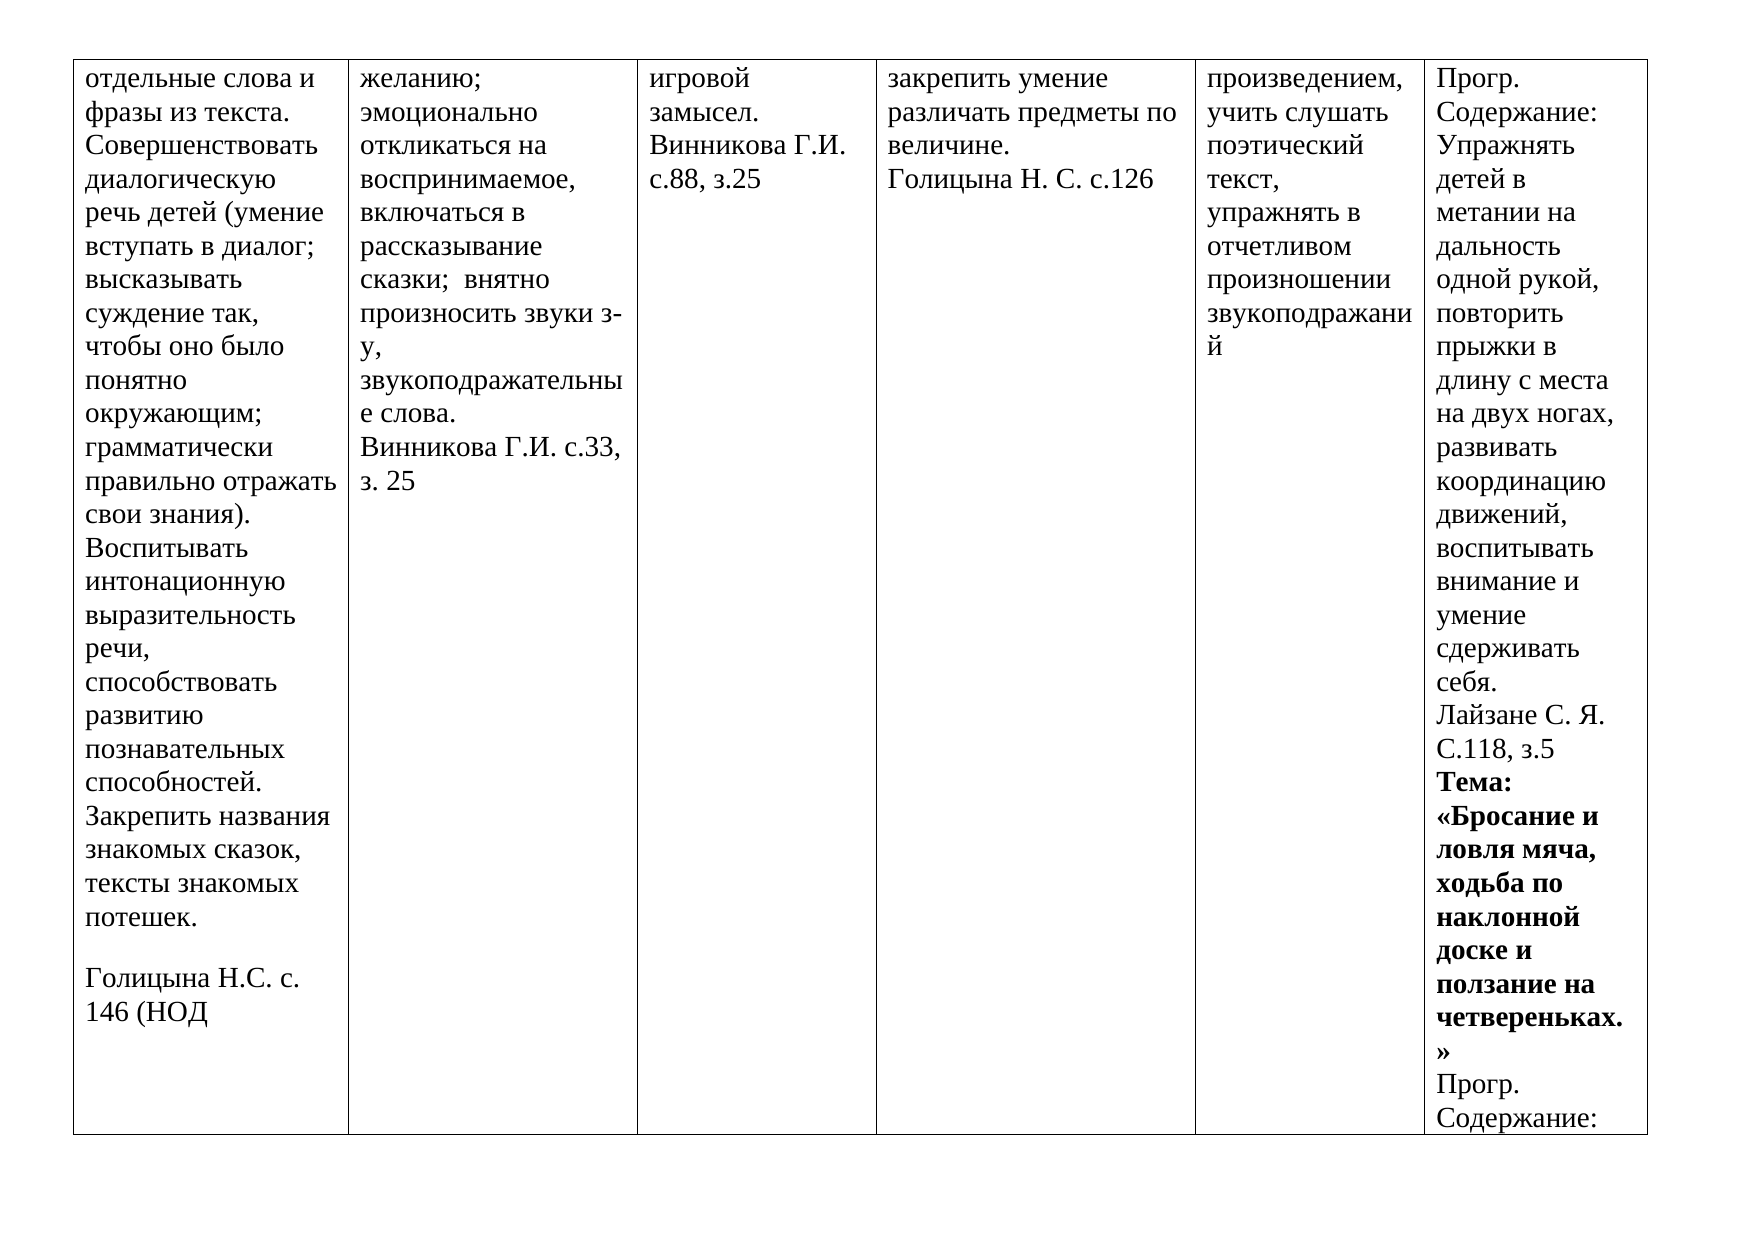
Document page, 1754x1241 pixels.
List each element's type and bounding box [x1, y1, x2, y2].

table_cell [349, 60, 637, 1133]
table_cell [877, 60, 1195, 1133]
table_cell [1425, 60, 1647, 1133]
table_cell [74, 60, 348, 1133]
table_cell [1196, 60, 1424, 1133]
table_cell [638, 60, 876, 1133]
